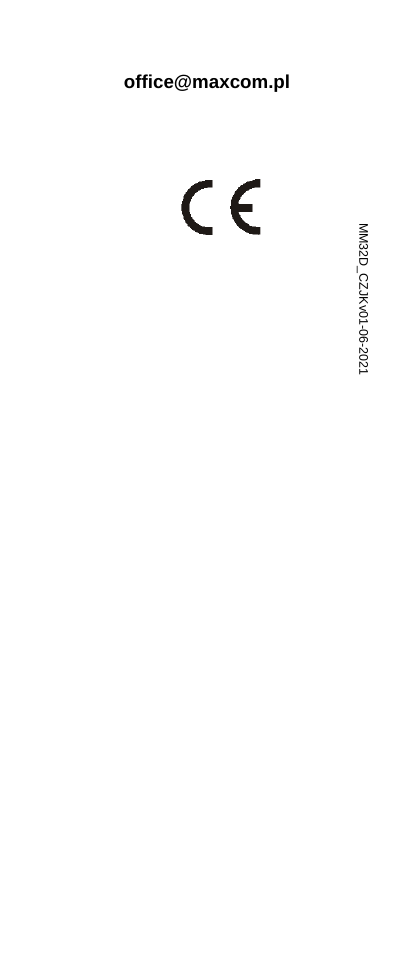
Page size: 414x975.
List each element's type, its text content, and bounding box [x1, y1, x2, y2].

text office@maxcom.pl [29, 65, 384, 97]
picture [181, 179, 261, 235]
